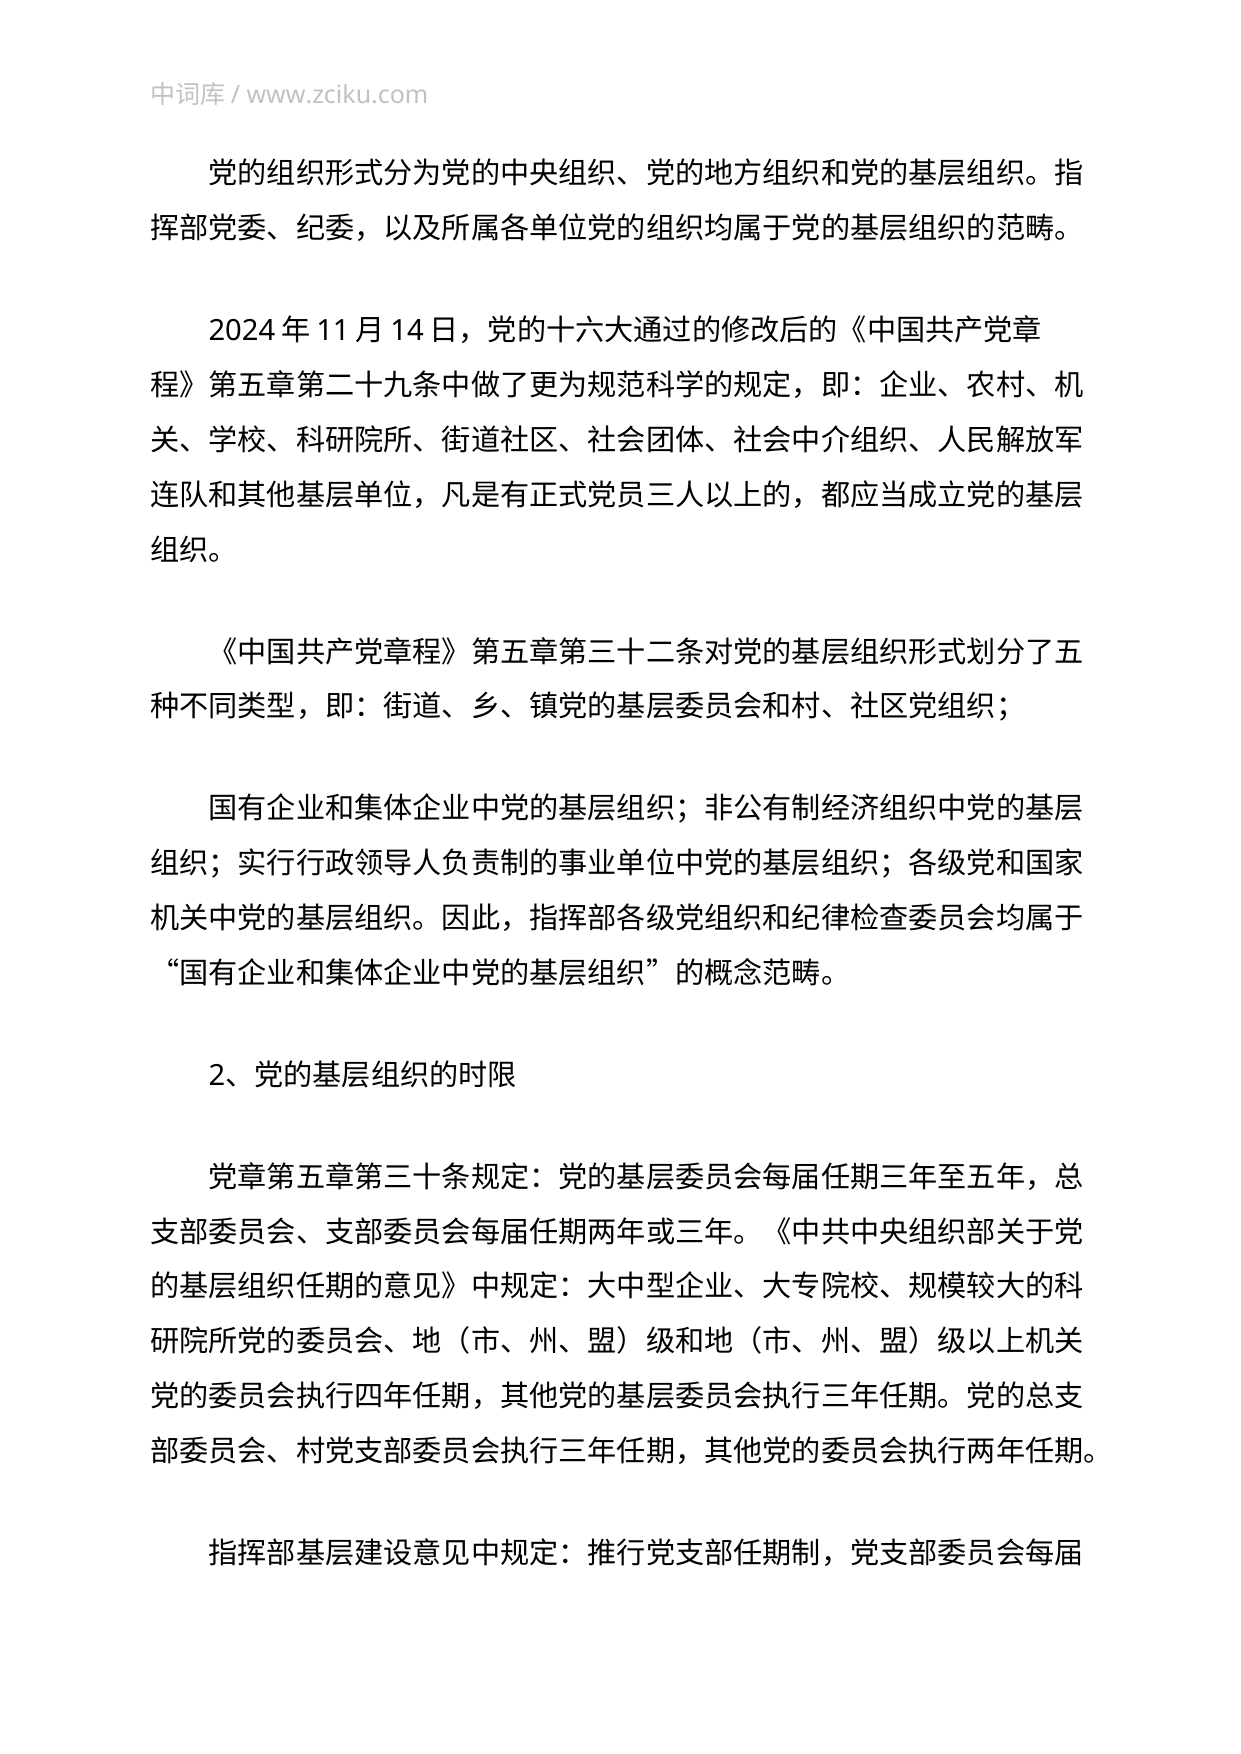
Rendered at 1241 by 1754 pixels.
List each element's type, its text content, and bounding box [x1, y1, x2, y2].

text 《中国共产党章程》第五章第三十二条对党的基层组织形式划分了五种不同类型，即：街道、乡、镇党的基层委员会和村、社区党组织； [150, 628, 1090, 725]
text 国有企业和集体企业中党的基层组织；非公有制经济组织中党的基层组织；实行行政领导人负责制的事业单位中党的基层组织；各级党和国家机关中党的基层组织。因此，指挥部各级党组织和纪律检查委员会均属于“国有企业和集体企业中党的基层组织”的概念范畴。 [150, 785, 1090, 992]
text 2、党的基层组织的时限 [150, 1051, 1090, 1094]
text 党的组织形式分为党的中央组织、党的地方组织和党的基层组织。指挥部党委、纪委，以及所属各单位党的组织均属于党的基层组织的范畴。 [150, 150, 1090, 247]
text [150, 1529, 1090, 1572]
text 2024年11月14日，党的十六大通过的修改后的《中国共产党章程》第五章第二十九条中做了更为规范科学的规定，即：企业、农村、机关、学校、科研院所、街道社区、社会团体、社会中介组织、人民解放军连队和其他基层单位，凡是有正式党员三人以上的，都应当成立党的基层组织。 [150, 307, 1090, 569]
text 党章第五章第三十条规定：党的基层委员会每届任期三年至五年，总支部委员会、支部委员会每届任期两年或三年。《中共中央组织部关于党的基层组织任期的意见》中规定：大中型企业、大专院校、规模较大的科研院所党的委员会、地（市、州、盟）级和地（市、州、盟）级以上机关党的委员会执行四年任期，其他党的基层委员会执行三年任期。党的总支部委员会、村党支部委员会执行三年任期，其他党的委员会执行两年任期。 [150, 1153, 1090, 1470]
